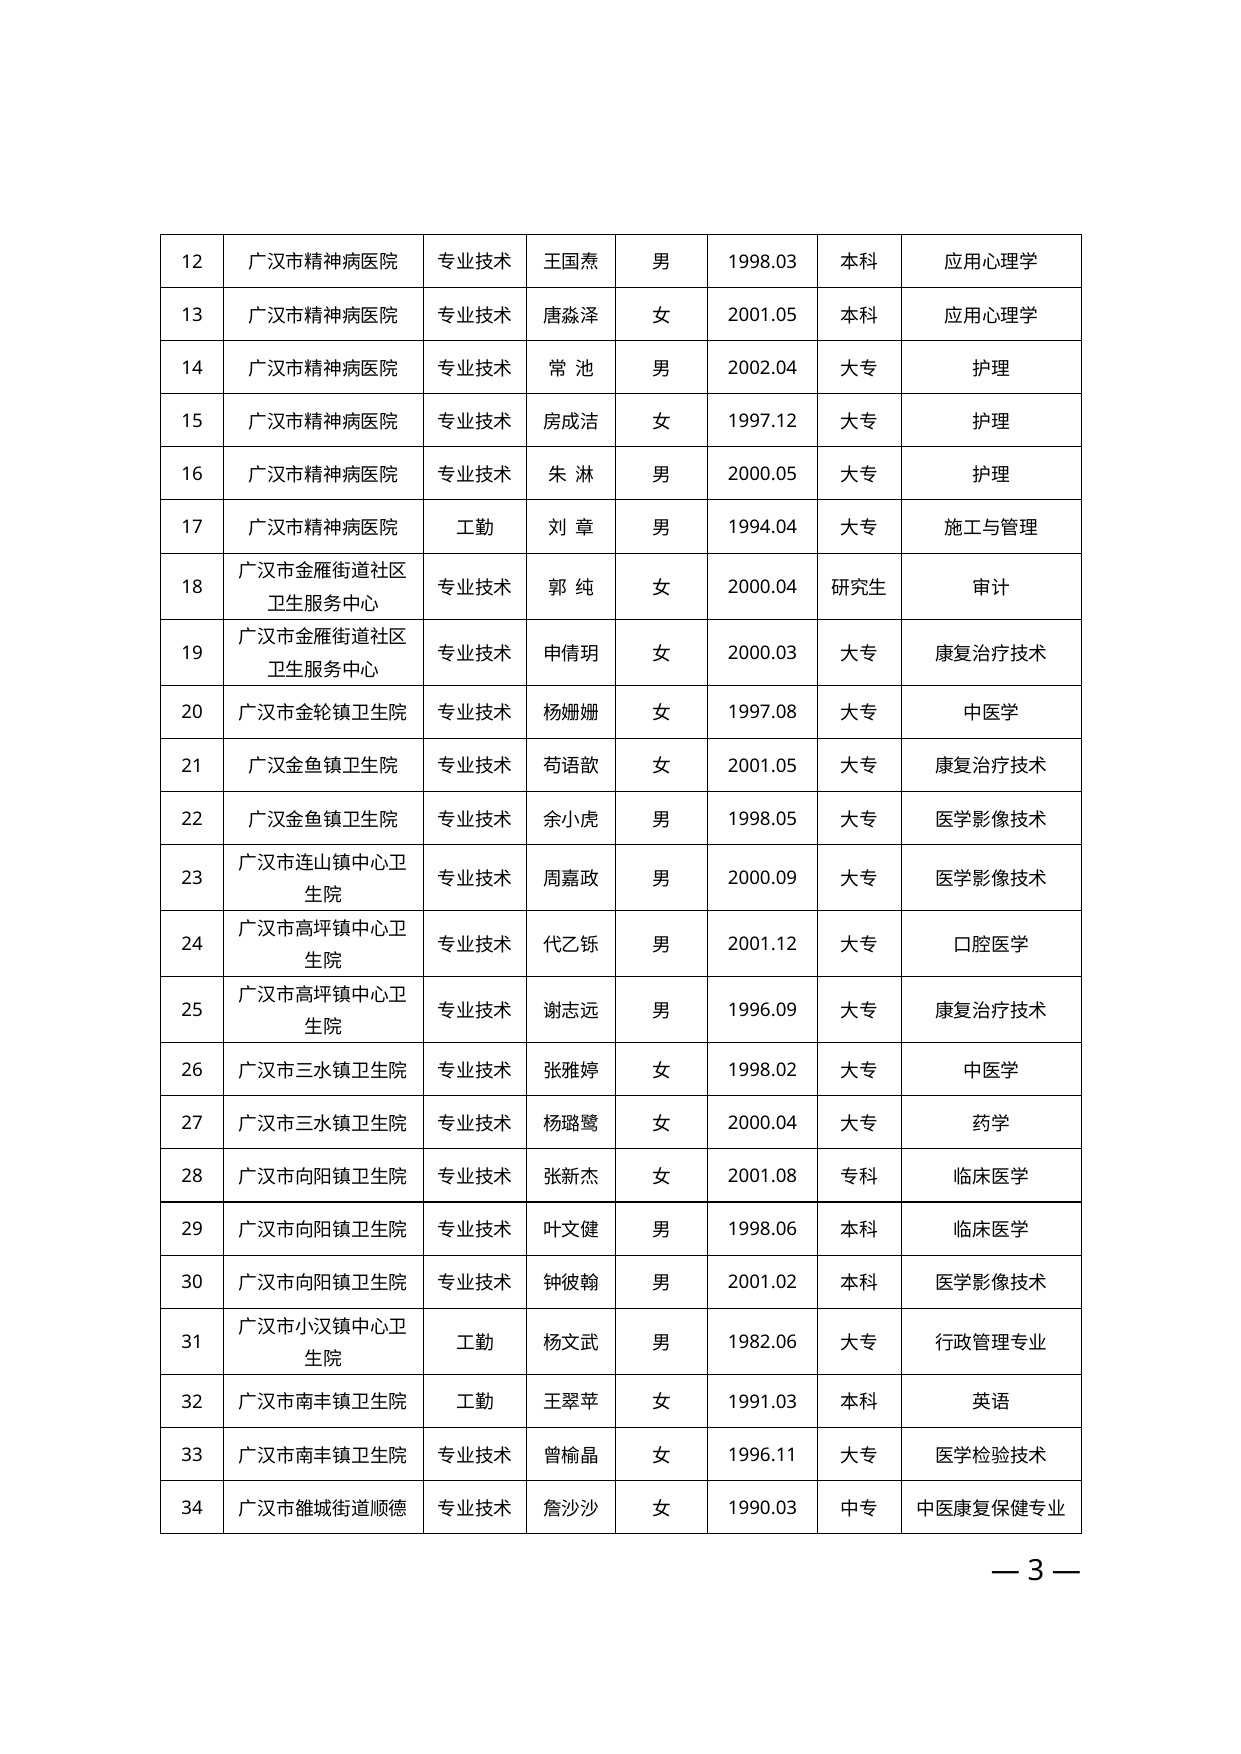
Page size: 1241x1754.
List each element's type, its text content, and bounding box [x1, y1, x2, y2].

table_cell 口腔医学 [902, 911, 1081, 976]
table_cell 广汉市三水镇卫生院 [224, 1043, 423, 1095]
table_cell 广汉金鱼镇卫生院 [224, 739, 423, 791]
table_cell 广汉市精神病医院 [224, 500, 423, 552]
table_cell 广汉市三水镇卫生院 [224, 1096, 423, 1148]
table_cell 16 [161, 447, 223, 499]
table_cell 1998.02 [708, 1043, 817, 1095]
table_cell 工勤 [424, 1309, 526, 1374]
table_cell 大专 [818, 1428, 901, 1480]
table_cell 17 [161, 500, 223, 552]
table_cell 英语 [902, 1375, 1081, 1427]
table_cell 专业技术 [424, 977, 526, 1042]
table_cell 护理 [902, 447, 1081, 499]
table_cell 女 [616, 620, 707, 684]
table_cell 杨璐鹭 [527, 1096, 615, 1148]
table_cell 广汉市高坪镇中心卫生院 [224, 911, 423, 976]
table_cell 2001.05 [708, 739, 817, 791]
table_cell 康复治疗技术 [902, 620, 1081, 684]
table_cell 专业技术 [424, 1043, 526, 1095]
table_cell 15 [161, 394, 223, 446]
table_cell 工勤 [424, 1375, 526, 1427]
table_cell 广汉市向阳镇卫生院 [224, 1256, 423, 1308]
table_cell 30 [161, 1256, 223, 1308]
table_cell 专业技术 [424, 792, 526, 844]
table_cell 广汉市南丰镇卫生院 [224, 1375, 423, 1427]
table_cell 杨文武 [527, 1309, 615, 1374]
table_cell 大专 [818, 1043, 901, 1095]
table_cell 22 [161, 792, 223, 844]
table_cell 2001.05 [708, 288, 817, 340]
table_cell 女 [616, 1428, 707, 1480]
table_cell 医学影像技术 [902, 792, 1081, 844]
table_cell 1994.04 [708, 500, 817, 552]
table_cell 专业技术 [424, 911, 526, 976]
table_cell 1982.06 [708, 1309, 817, 1374]
table_cell 大专 [818, 739, 901, 791]
table_cell 2000.04 [708, 554, 817, 618]
table_cell 广汉市雒城街道顺德路社区卫生服务中心 [224, 1481, 423, 1533]
table_cell 27 [161, 1096, 223, 1148]
table_cell 广汉市精神病医院 [224, 341, 423, 393]
table_cell 专业技术 [424, 554, 526, 618]
table_cell 曾榆晶 [527, 1428, 615, 1480]
table_cell 19 [161, 620, 223, 684]
table_cell 谢志远 [527, 977, 615, 1042]
table_cell 专业技术 [424, 341, 526, 393]
table_cell 叶文健 [527, 1203, 615, 1254]
table_cell 本科 [818, 288, 901, 340]
table_cell 专业技术 [424, 845, 526, 910]
table_cell 广汉市金雁街道社区卫生服务中心 [224, 554, 423, 618]
table_cell 广汉市精神病医院 [224, 288, 423, 340]
table_cell 申倩玥 [527, 620, 615, 684]
table_cell 工勤 [424, 500, 526, 552]
table_cell 中医学 [902, 686, 1081, 738]
table_cell 康复治疗技术 [902, 739, 1081, 791]
table_cell 女 [616, 686, 707, 738]
table_cell 本科 [818, 1256, 901, 1308]
table_cell 广汉市连山镇中心卫生院 [224, 845, 423, 910]
table_cell 广汉市精神病医院 [224, 394, 423, 446]
table_cell 广汉金鱼镇卫生院 [224, 792, 423, 844]
table_cell 专业技术 [424, 1096, 526, 1148]
table_cell 专业技术 [424, 1203, 526, 1254]
table_cell 审计 [902, 554, 1081, 618]
table_cell 广汉市精神病医院 [224, 235, 423, 287]
table_cell 1996.11 [708, 1428, 817, 1480]
table_cell 专业技术 [424, 447, 526, 499]
table_cell 1997.08 [708, 686, 817, 738]
table_cell 本科 [818, 235, 901, 287]
table_cell 王国焘 [527, 235, 615, 287]
table_cell 大专 [818, 977, 901, 1042]
table_cell 研究生 [818, 554, 901, 618]
table_cell 大专 [818, 792, 901, 844]
table_cell 23 [161, 845, 223, 910]
table_cell 18 [161, 554, 223, 618]
table_cell 女 [616, 394, 707, 446]
table_cell 广汉市精神病医院 [224, 447, 423, 499]
table_cell 房成洁 [527, 394, 615, 446]
table_cell 行政管理专业 [902, 1309, 1081, 1374]
table_cell 专业技术 [424, 1256, 526, 1308]
table_cell 苟语歆 [527, 739, 615, 791]
table_cell 34 [161, 1481, 223, 1533]
table_cell 余小虎 [527, 792, 615, 844]
table_cell 本科 [818, 1203, 901, 1254]
table_cell 临床医学 [902, 1149, 1081, 1201]
table_cell 男 [616, 341, 707, 393]
table_cell 女 [616, 1043, 707, 1095]
table_cell 2001.02 [708, 1256, 817, 1308]
table_cell 专业技术 [424, 620, 526, 684]
table_cell 女 [616, 288, 707, 340]
table_cell 唐淼泽 [527, 288, 615, 340]
table_cell 25 [161, 977, 223, 1042]
table_cell 医学影像技术 [902, 1256, 1081, 1308]
table_cell 大专 [818, 845, 901, 910]
table_cell 2001.08 [708, 1149, 817, 1201]
table_cell 广汉市向阳镇卫生院 [224, 1203, 423, 1254]
table_cell 2000.04 [708, 1096, 817, 1148]
table_cell 专科 [818, 1149, 901, 1201]
table_cell 1998.05 [708, 792, 817, 844]
table_cell 广汉市高坪镇中心卫生院 [224, 977, 423, 1042]
table_cell 31 [161, 1309, 223, 1374]
table_cell 专业技术 [424, 1428, 526, 1480]
table_cell 男 [616, 845, 707, 910]
table_cell 临床医学 [902, 1203, 1081, 1254]
table_cell 专业技术 [424, 686, 526, 738]
table_cell 29 [161, 1203, 223, 1254]
table_cell 2002.04 [708, 341, 817, 393]
table_cell 应用心理学 [902, 288, 1081, 340]
table_cell 中医康复保健专业 [902, 1481, 1081, 1533]
table_cell 张雅婷 [527, 1043, 615, 1095]
table_cell 刘 章 [527, 500, 615, 552]
table_cell 大专 [818, 620, 901, 684]
table_cell 本科 [818, 1375, 901, 1427]
table_cell 大专 [818, 394, 901, 446]
table_cell 周嘉政 [527, 845, 615, 910]
table_cell 专业技术 [424, 1481, 526, 1533]
table_cell 钟彼翰 [527, 1256, 615, 1308]
table_cell 康复治疗技术 [902, 977, 1081, 1042]
table_cell 医学影像技术 [902, 845, 1081, 910]
table_cell 朱 淋 [527, 447, 615, 499]
table_cell 专业技术 [424, 1149, 526, 1201]
table_cell 广汉市向阳镇卫生院 [224, 1149, 423, 1201]
table_cell 1998.03 [708, 235, 817, 287]
table_cell 大专 [818, 686, 901, 738]
table_cell 女 [616, 739, 707, 791]
table_cell 王翠苹 [527, 1375, 615, 1427]
table_cell 大专 [818, 1309, 901, 1374]
table_cell 中医学 [902, 1043, 1081, 1095]
table_cell 大专 [818, 341, 901, 393]
table_cell 33 [161, 1428, 223, 1480]
table_cell 男 [616, 911, 707, 976]
table_cell 男 [616, 500, 707, 552]
table_cell 26 [161, 1043, 223, 1095]
table_cell 20 [161, 686, 223, 738]
table_cell 32 [161, 1375, 223, 1427]
table_cell 女 [616, 1149, 707, 1201]
table_cell 广汉市金雁街道社区卫生服务中心 [224, 620, 423, 684]
table_cell 药学 [902, 1096, 1081, 1148]
table_cell 1998.06 [708, 1203, 817, 1254]
table_cell 应用心理学 [902, 235, 1081, 287]
table_cell 杨姗姗 [527, 686, 615, 738]
table_cell 女 [616, 1096, 707, 1148]
table_cell 常 池 [527, 341, 615, 393]
table_cell 专业技术 [424, 394, 526, 446]
table_cell 28 [161, 1149, 223, 1201]
table_cell 女 [616, 1481, 707, 1533]
table_cell 大专 [818, 447, 901, 499]
table_cell 张新杰 [527, 1149, 615, 1201]
table_cell 护理 [902, 341, 1081, 393]
table_cell 2001.12 [708, 911, 817, 976]
table_cell 1997.12 [708, 394, 817, 446]
table_cell 广汉市小汉镇中心卫生院 [224, 1309, 423, 1374]
table_cell 大专 [818, 911, 901, 976]
table_cell 13 [161, 288, 223, 340]
table_cell 代乙铄 [527, 911, 615, 976]
table_cell 大专 [818, 1096, 901, 1148]
table_cell 2000.03 [708, 620, 817, 684]
table_cell 专业技术 [424, 288, 526, 340]
table_cell 2000.05 [708, 447, 817, 499]
table_cell 广汉市金轮镇卫生院 [224, 686, 423, 738]
table_cell 24 [161, 911, 223, 976]
table_cell 中专 [818, 1481, 901, 1533]
table_cell 男 [616, 1309, 707, 1374]
table_cell 男 [616, 447, 707, 499]
table_cell 施工与管理 [902, 500, 1081, 552]
table_cell 男 [616, 1203, 707, 1254]
table_cell 专业技术 [424, 739, 526, 791]
table_cell 男 [616, 235, 707, 287]
table_cell 21 [161, 739, 223, 791]
table_cell 广汉市南丰镇卫生院 [224, 1428, 423, 1480]
table_cell 14 [161, 341, 223, 393]
table_cell 大专 [818, 500, 901, 552]
table_cell 女 [616, 554, 707, 618]
table_cell 男 [616, 1256, 707, 1308]
table_cell 1996.09 [708, 977, 817, 1042]
table_cell 2000.09 [708, 845, 817, 910]
table_cell 医学检验技术 [902, 1428, 1081, 1480]
table_cell 男 [616, 977, 707, 1042]
table_cell 詹沙沙 [527, 1481, 615, 1533]
table_cell 男 [616, 792, 707, 844]
table_cell 女 [616, 1375, 707, 1427]
table_cell 1990.03 [708, 1481, 817, 1533]
table_cell 1991.03 [708, 1375, 817, 1427]
table_cell 护理 [902, 394, 1081, 446]
table_cell 专业技术 [424, 235, 526, 287]
table_cell 12 [161, 235, 223, 287]
table_cell 郭 纯 [527, 554, 615, 618]
